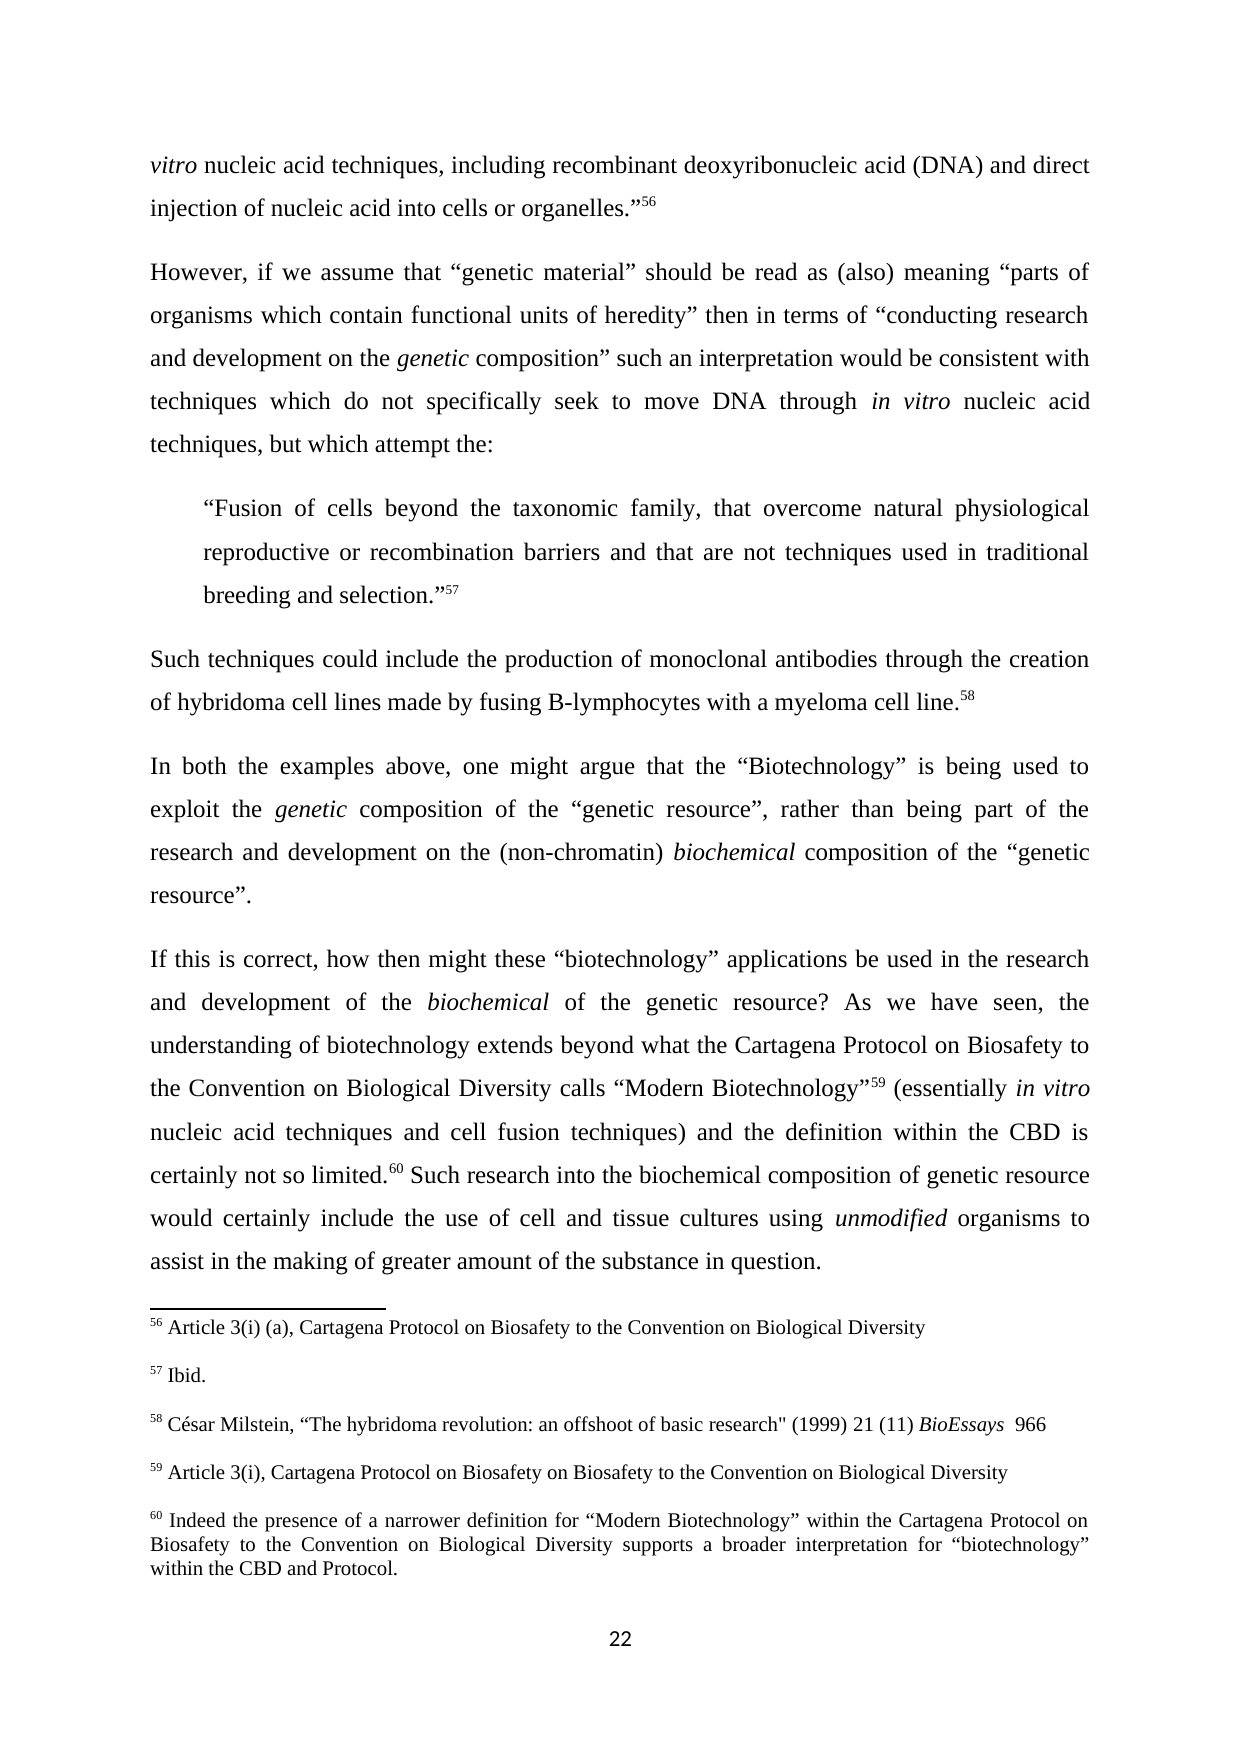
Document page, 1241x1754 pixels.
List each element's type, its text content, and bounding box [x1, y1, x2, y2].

text In both the examples above, one might argue that the “Biotechnology” is being used to exploit the genetic composition of the “genetic resource”, rather than being part of the research and development on the (non-chromatin) biochemical composition of the “genetic resource”. [150, 751, 1090, 909]
text “Fusion of cells beyond the taxonomic family, that overcome natural physiological reproductive or recombination barriers and that are not techniques used in traditional breeding and selection.” [203, 493, 1090, 608]
text However, if we assume that “genetic material” should be read as (also) meaning “parts of organisms which contain functional units of heredity” then in terms of “conducting research and development on the genetic composition” such an interpretation would be consistent with techniques which do not specifically seek to move DNA through in vitro nucleic acid techniques, but which attempt the: [150, 257, 1090, 458]
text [150, 150, 1090, 222]
text Such techniques could include the production of monoclonal antibodies through the creation of hybridoma cell lines made by fusing B-lymphocytes with a myeloma cell line. [150, 644, 1090, 716]
text If this is correct, how then might these “biotechnology” applications be used in the research and development of the biochemical of the genetic resource? As we have seen, the understanding of biotechnology extends beyond what the Cartagena Protocol on Biosafety to the Convention on Biological Diversity calls “Modern Biotechnology” (essentially in vitro nucleic acid techniques and cell fusion techniques) and the definition within the CBD is certainly not so limited. Such research into the biochemical composition of genetic resource would certainly include the use of cell and tissue cultures using unmodified organisms to assist in the making of greater amount of the substance in question. [150, 944, 1090, 1275]
